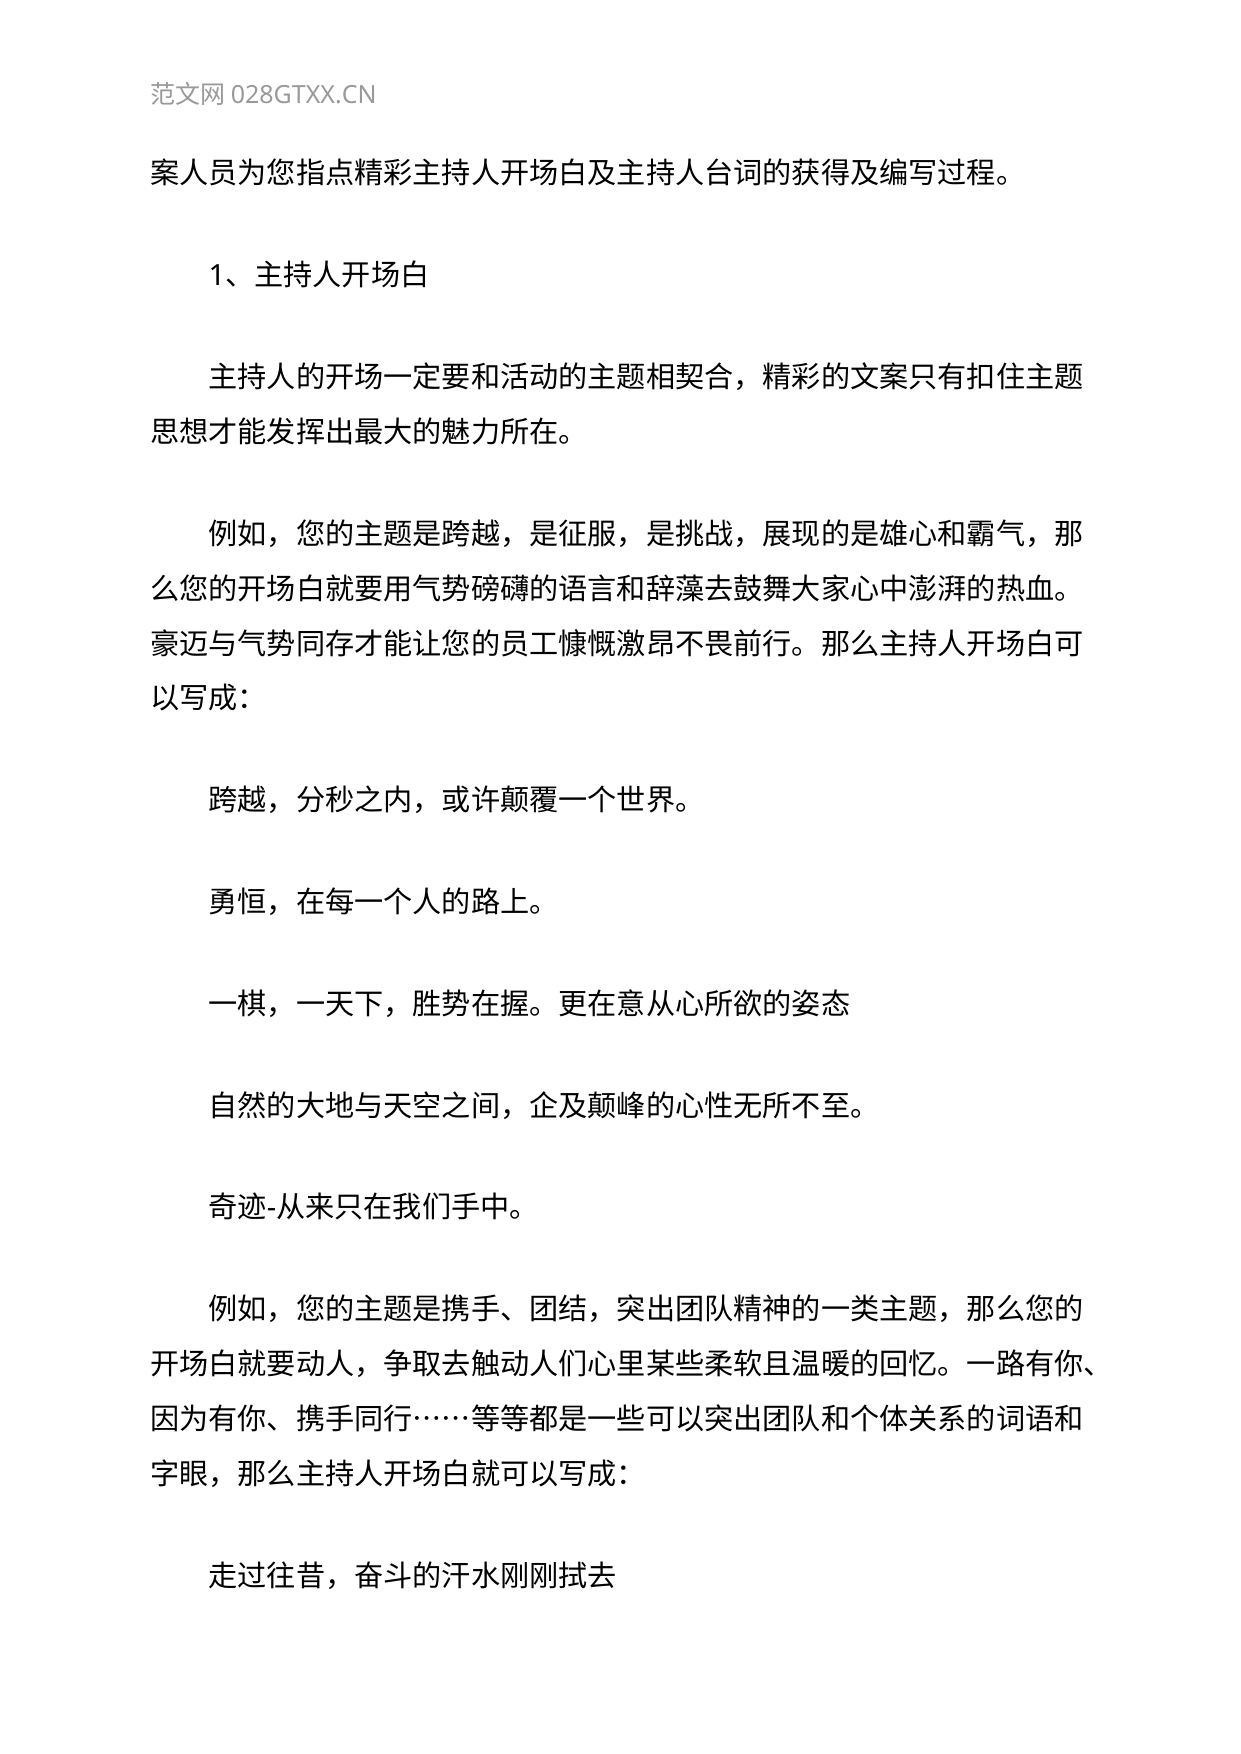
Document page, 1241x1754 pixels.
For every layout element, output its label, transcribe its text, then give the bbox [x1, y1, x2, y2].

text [150, 150, 1090, 192]
text 1、主持人开场白 [150, 252, 1090, 294]
text 一棋，一天下，胜势在握。更在意从心所欲的姿态 [150, 980, 1090, 1023]
text 自然的大地与天空之间，企及颠峰的心性无所不至。 [150, 1082, 1090, 1124]
text 勇恒，在每一个人的路上。 [150, 879, 1090, 921]
text 主持人的开场一定要和活动的主题相契合，精彩的文案只有扣住主题思想才能发挥出最大的魅力所在。 [150, 354, 1090, 451]
text 奇迹-从来只在我们手中。 [150, 1184, 1090, 1226]
text 例如，您的主题是跨越，是征服，是挑战，展现的是雄心和霸气，那么您的开场白就要用气势磅礴的语言和辞藻去鼓舞大家心中澎湃的热血。豪迈与气势同存才能让您的员工慷慨激昂不畏前行。那么主持人开场白可以写成： [150, 510, 1090, 717]
text 跨越，分秒之内，或许颠覆一个世界。 [150, 777, 1090, 819]
text 例如，您的主题是携手、团结，突出团队精神的一类主题，那么您的开场白就要动人，争取去触动人们心里某些柔软且温暖的回忆。一路有你、因为有你、携手同行……等等都是一些可以突出团队和个体关系的词语和字眼，那么主持人开场白就可以写成： [150, 1286, 1090, 1493]
text 走过往昔，奋斗的汗水刚刚拭去 [150, 1552, 1090, 1595]
